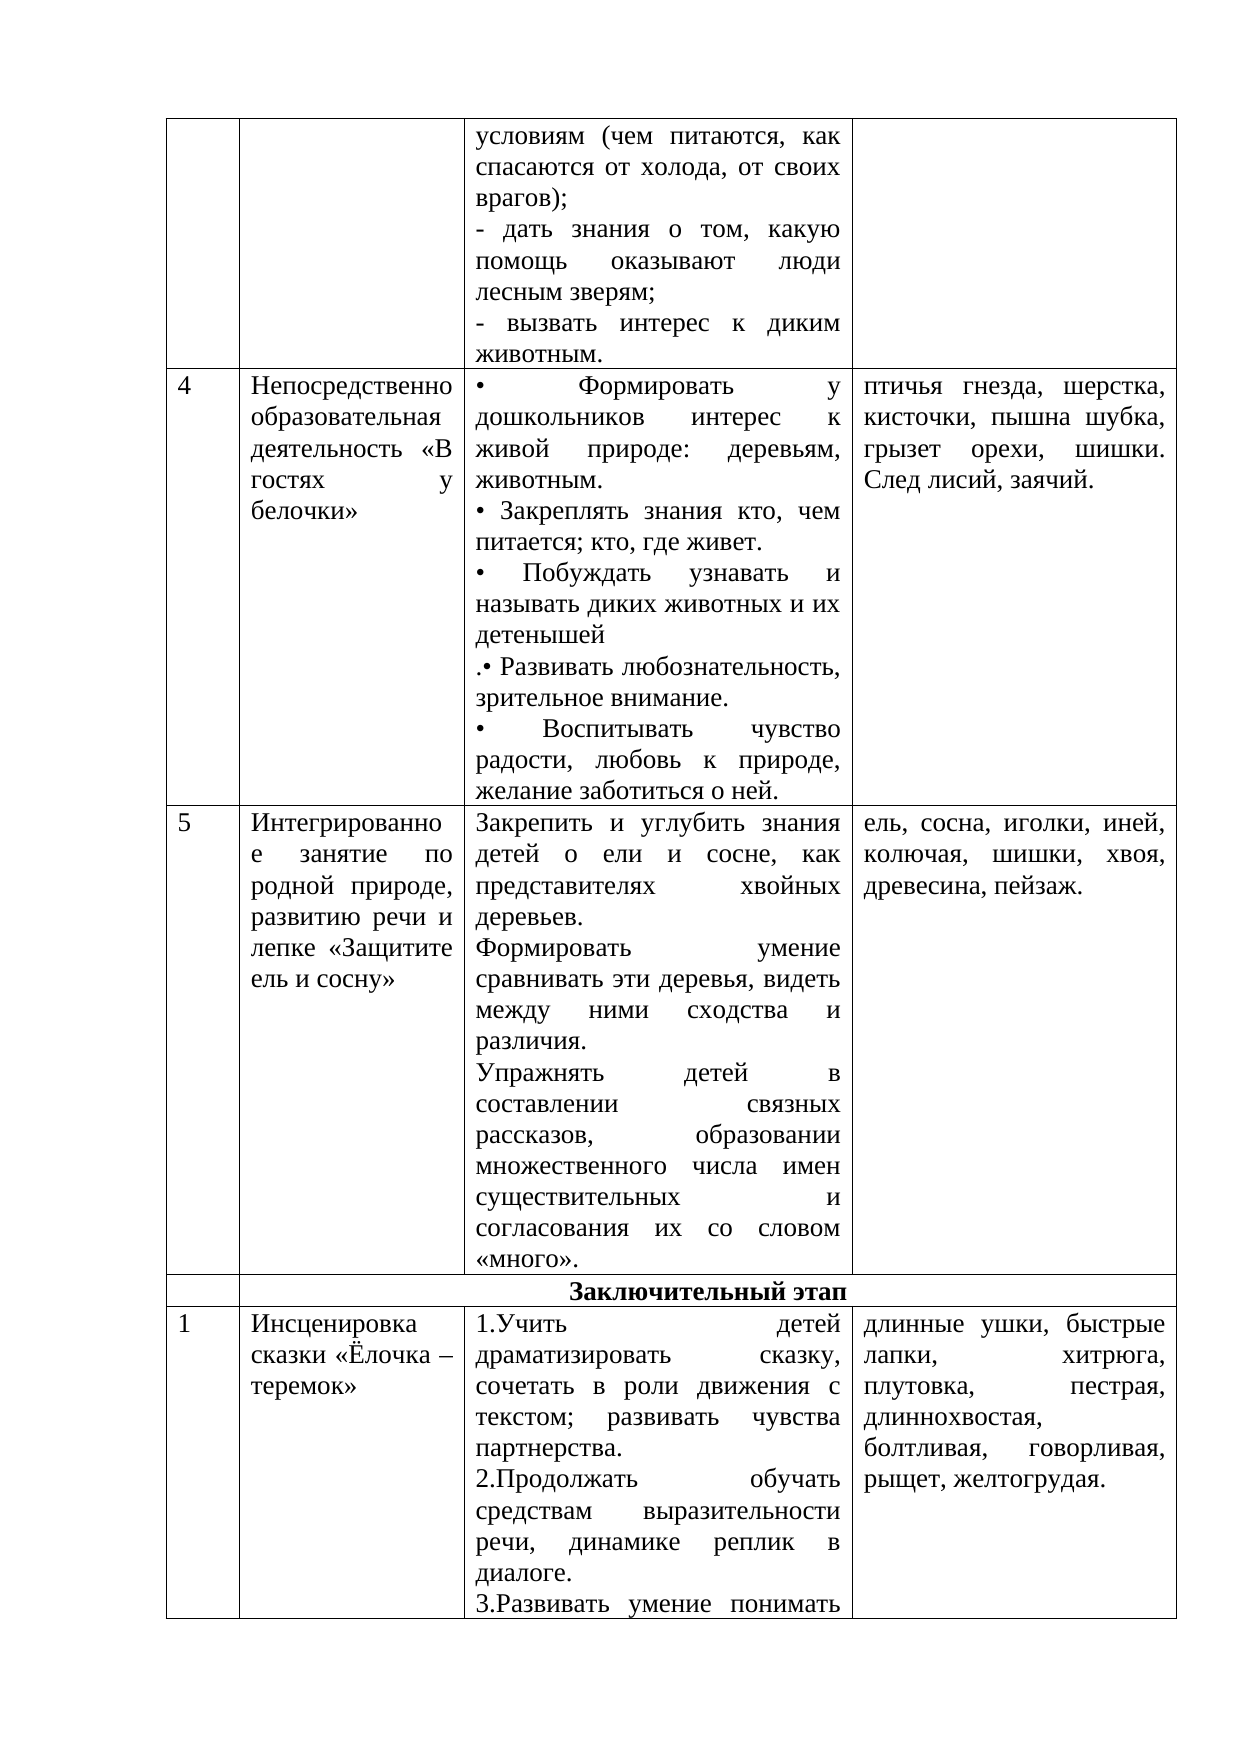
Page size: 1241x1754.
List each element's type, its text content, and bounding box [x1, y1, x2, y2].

table_cell 4 [167, 369, 239, 805]
table_cell Заключительный этап [240, 1275, 1176, 1306]
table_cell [853, 119, 1176, 368]
table_cell [167, 1275, 239, 1306]
table_cell ель, сосна, иголки, иней, колючая, шишки, хвоя, древесина, пейзаж. [853, 806, 1176, 1274]
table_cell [240, 1307, 464, 1618]
table_cell Непосредственно образовательная деятельность «В гостях у белочки» [240, 369, 464, 805]
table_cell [465, 1307, 852, 1618]
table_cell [240, 119, 464, 368]
table_cell Интегрированное занятие по родной природе, развитию речи и лепке «Защитите ель и сосну» [240, 806, 464, 1274]
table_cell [465, 119, 852, 368]
table_cell 3 [167, 119, 239, 368]
table_cell 1 [167, 1307, 239, 1618]
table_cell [853, 1307, 1176, 1618]
table_cell птичья гнезда, шерстка, кисточки, пышна шубка, грызет орехи, шишки. След лисий, заячий. [853, 369, 1176, 805]
table_cell 5 [167, 806, 239, 1274]
table_cell Закрепить и углубить знания детей о ели и сосне, как представителях хвойных деревьев. Формировать умение сравнивать эти деревья, видеть между ними сходства и различия. Упражнять детей в составлении связных рассказов, образовании множественного числа имен существительных и согласования их со словом «много». [465, 806, 852, 1274]
table_cell • Формировать у дошкольников интерес к живой природе: деревьям, животным. • Закреплять знания кто, чем питается; кто, где живет. • Побуждать узнавать и называть диких животных и их детенышей .• Развивать любознательность, зрительное внимание. • Воспитывать чувство радости, любовь к природе, желание заботиться о ней. [465, 369, 852, 805]
